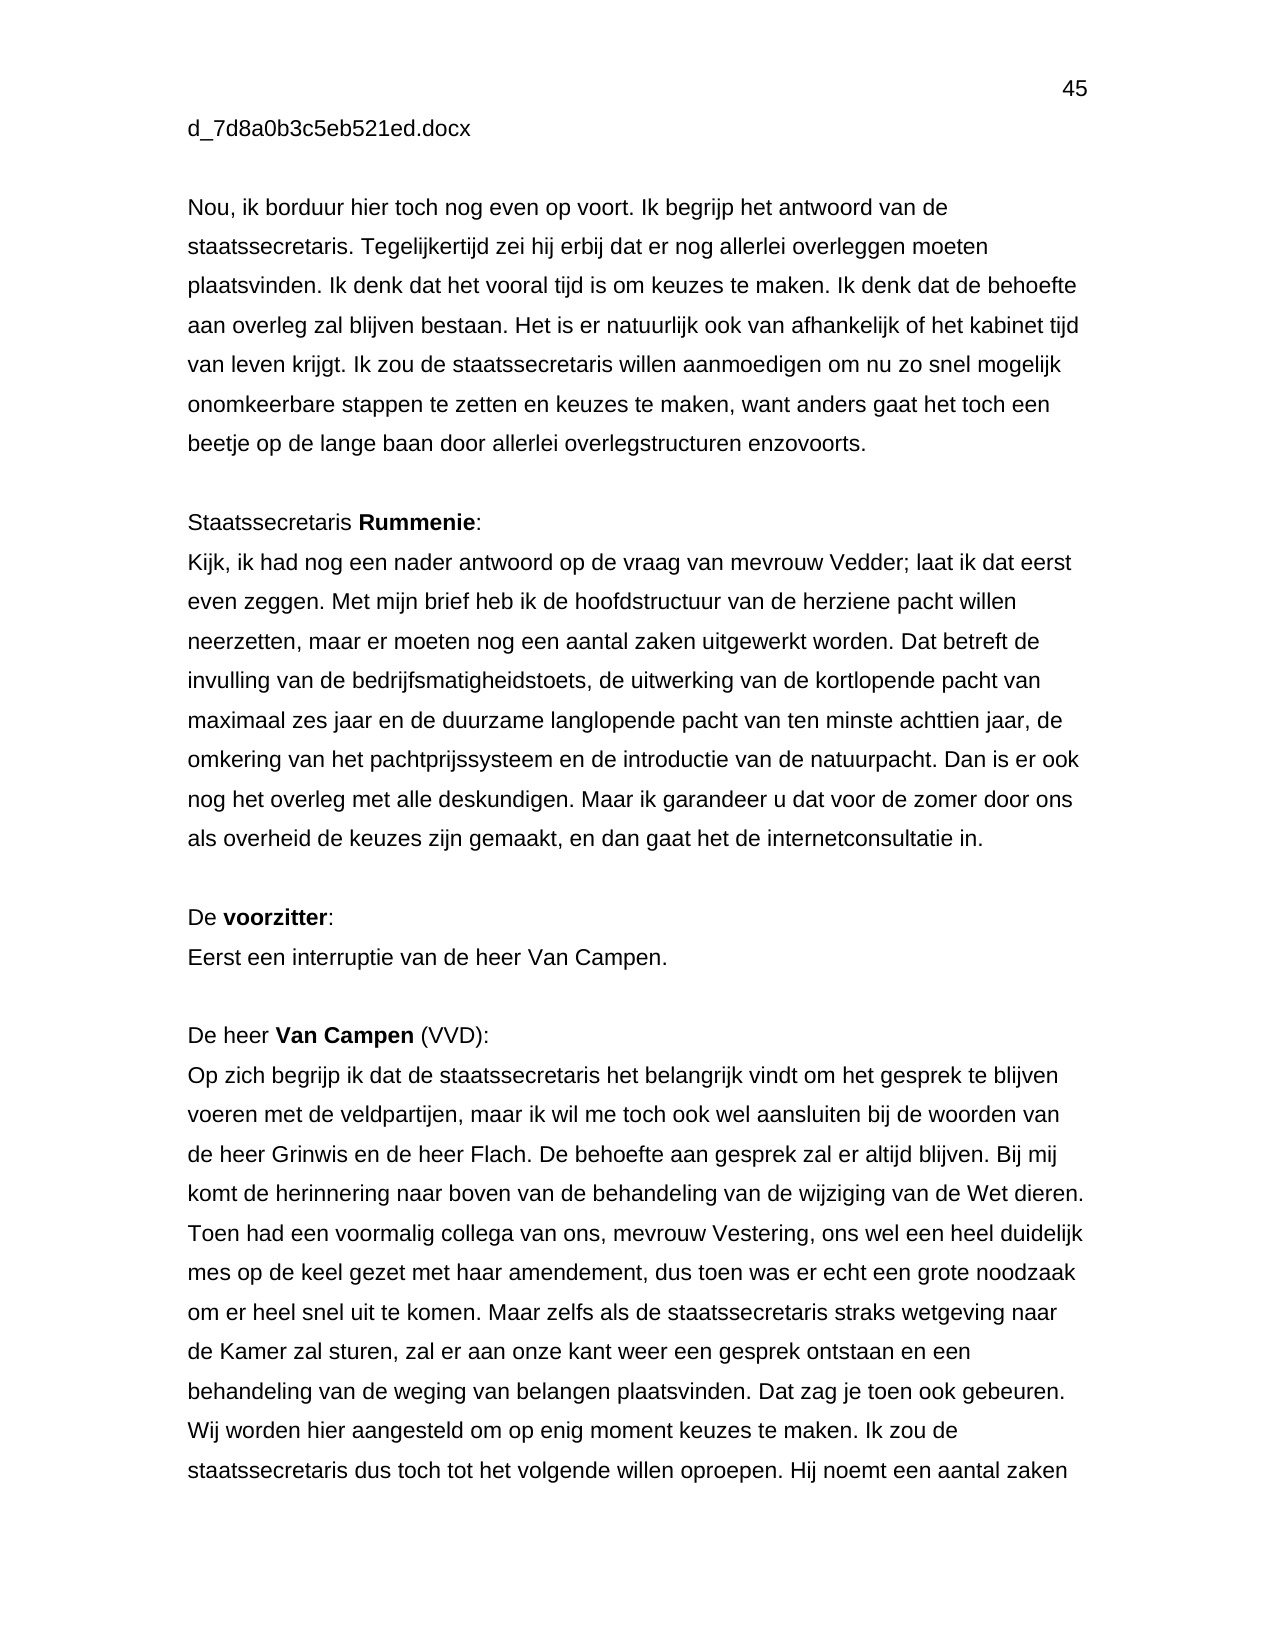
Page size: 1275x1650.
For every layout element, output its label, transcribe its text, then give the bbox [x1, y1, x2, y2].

text Kijk, ik had nog een nader antwoord op de vraag van mevrouw Vedder; laat ik dat eerst even zeggen. Met mijn brief heb ik de hoofdstructuur van de herziene pacht willen neerzetten, maar er moeten nog een aantal zaken uitgewerkt worden. Dat betreft de invulling van de bedrijfsmatigheidstoets, de uitwerking van de kortlopende pacht van maximaal zes jaar en de duurzame langlopende pacht van ten minste achttien jaar, de omkering van het pachtprijssysteem en de introductie van de natuurpacht. Dan is er ook nog het overleg met alle deskundigen. Maar ik garandeer u dat voor de zomer door ons als overheid de keuzes zijn gemaakt, en dan gaat het de internetconsultatie in. [187, 549, 1087, 851]
text De voorzitter: [187, 904, 1087, 930]
text Nou, ik borduur hier toch nog even op voort. Ik begrijp het antwoord van de staatssecretaris. Tegelijkertijd zei hij erbij dat er nog allerlei overleggen moeten plaatsvinden. Ik denk dat het vooral tijd is om keuzes te maken. Ik denk dat de behoefte aan overleg zal blijven bestaan. Het is er natuurlijk ook van afhankelijk of het kabinet tijd van leven krijgt. Ik zou de staatssecretaris willen aanmoedigen om nu zo snel mogelijk onomkeerbare stappen te zetten en keuzes te maken, want anders gaat het toch een beetje op de lange baan door allerlei overlegstructuren enzovoorts. [187, 193, 1087, 457]
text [187, 1062, 1087, 1483]
text De heer Van Campen (VVD): [187, 1022, 1087, 1049]
text Staatssecretaris Rummenie: [187, 509, 1087, 536]
text Eerst een interruptie van de heer Van Campen. [187, 943, 1087, 970]
